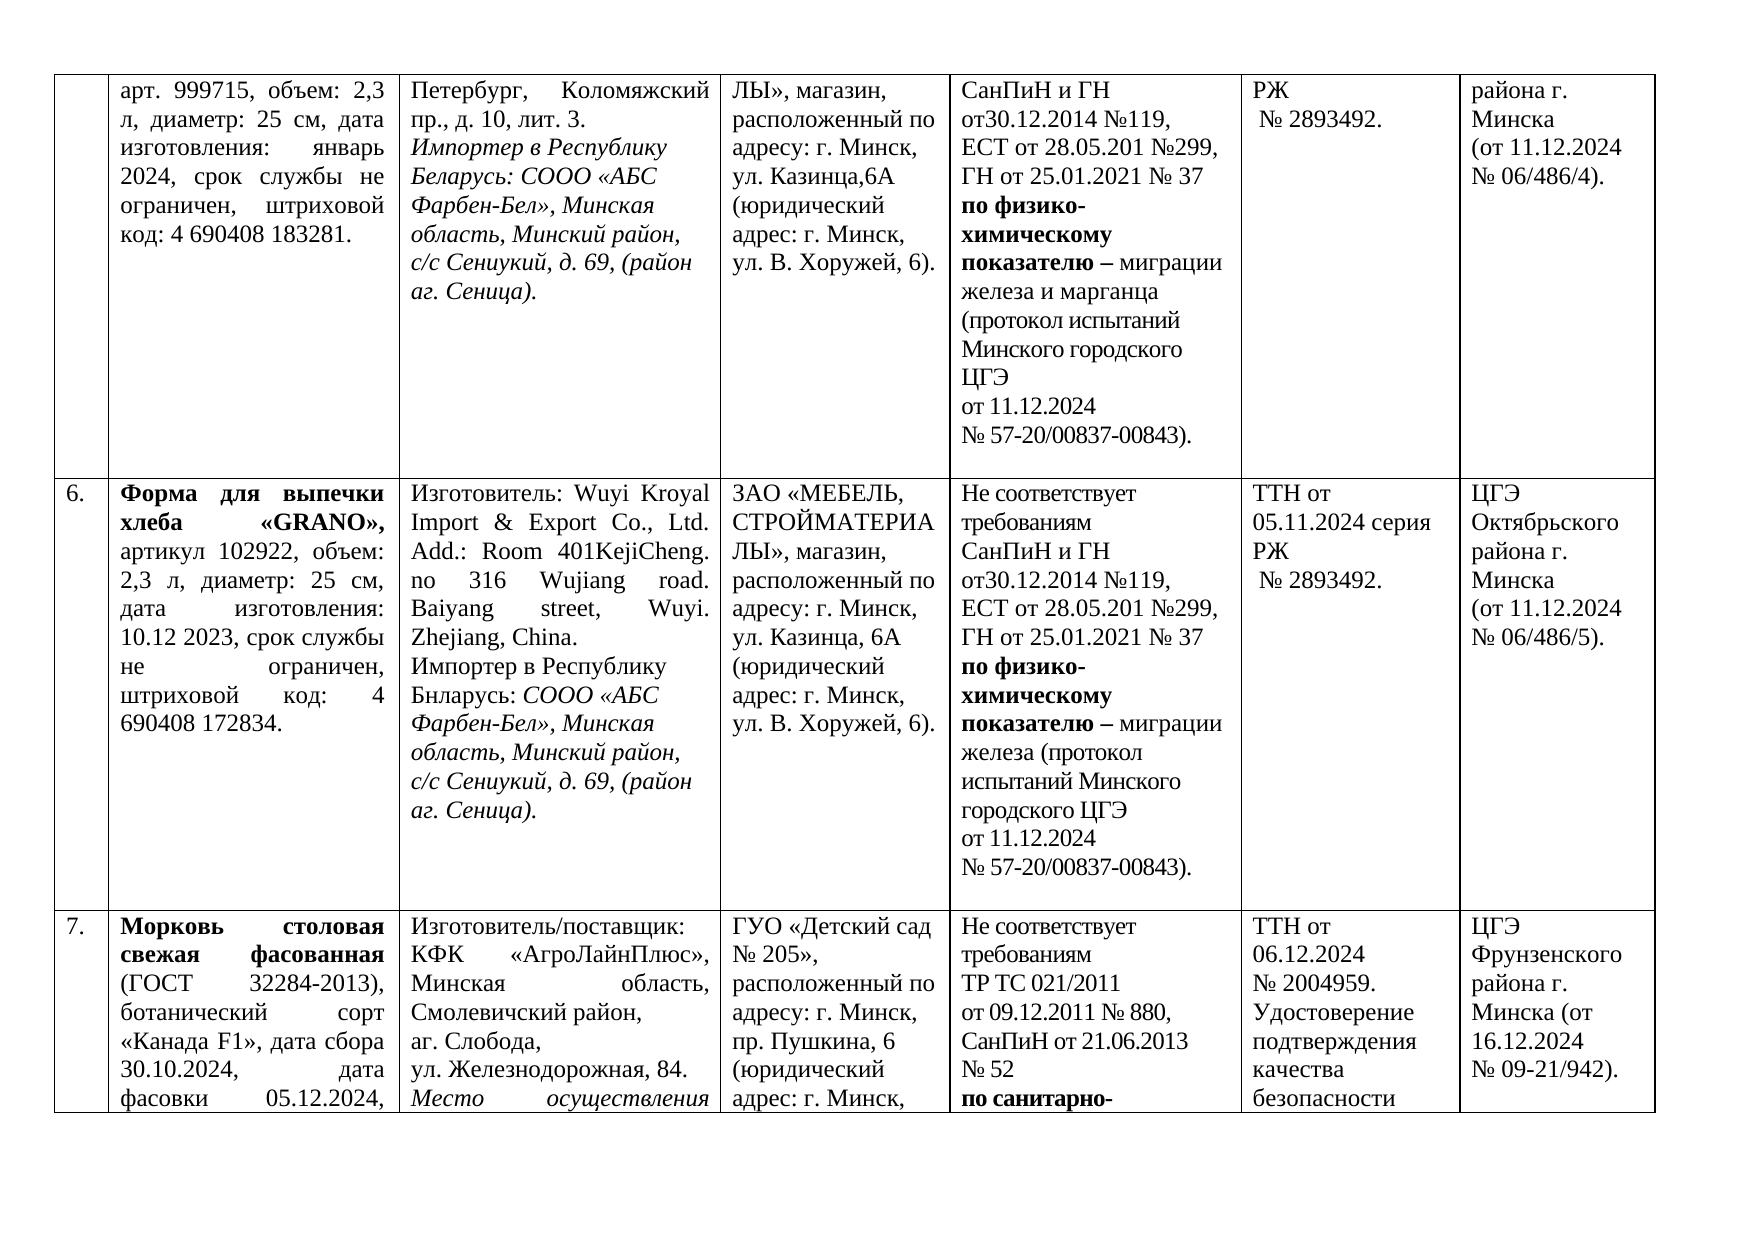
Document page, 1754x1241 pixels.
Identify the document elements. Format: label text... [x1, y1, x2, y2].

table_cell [400, 75, 720, 477]
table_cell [1242, 911, 1459, 1112]
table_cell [400, 911, 720, 1112]
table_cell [1242, 75, 1459, 477]
table_cell ЦГЭ Октябрьского района г. Минска (от 11.12.2024 № 06/486/5). [1461, 479, 1654, 910]
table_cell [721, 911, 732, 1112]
table_cell 7. [55, 911, 108, 1112]
table_cell Не соответствует требованиям СанПиН и ГН от30.12.2014 №119, ЕСТ от 28.05.201 №299, ГН от 25.01.2021 № 37 по физико-химическому показателю – миграции железа (протокол испытаний Минского городского ЦГЭ от 11.12.2024 № 57-20/00837-00843). [951, 479, 1241, 910]
table_cell ЗАО «МЕБЕЛЬ, СТРОЙМАТЕРИАЛЫ», магазин, расположенный по адресу: г. Минск, ул. Казинца, 6А (юридический адрес: г. Минск, ул. В. Хоружей, 6). [721, 479, 949, 910]
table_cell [109, 75, 399, 477]
table_cell ТТН от 05.11.2024 серия РЖ № 2893492. [1242, 479, 1459, 910]
table_cell Изготовитель: Wuyi Kroyal Import & Export Co., Ltd. Add.: Room 401KejiCheng. no 316 Wujiang road. Baiyang street, Wuyi. Zhejiang, China. Импортер в Республику Бнларусь: СООО «АБС Фарбен-Бел», Минская область, Минский район, с/с Сениукий, д. 69, (район аг. Сеница). [400, 479, 720, 910]
table_cell Форма для выпечки хлеба «GRANO», артикул 102922, объем: 2,3 л, диаметр: 25 см, дата изготовления: 10.12 2023, срок службы не ограничен, штриховой код: 4 690408 172834. [109, 479, 399, 910]
table_cell 5. [55, 75, 108, 477]
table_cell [951, 75, 1241, 477]
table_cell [1461, 75, 1654, 477]
table_cell 6. [55, 479, 108, 910]
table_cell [1461, 911, 1654, 1112]
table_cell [109, 911, 399, 1112]
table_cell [721, 75, 949, 477]
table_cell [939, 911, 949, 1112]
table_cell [951, 911, 1241, 1112]
